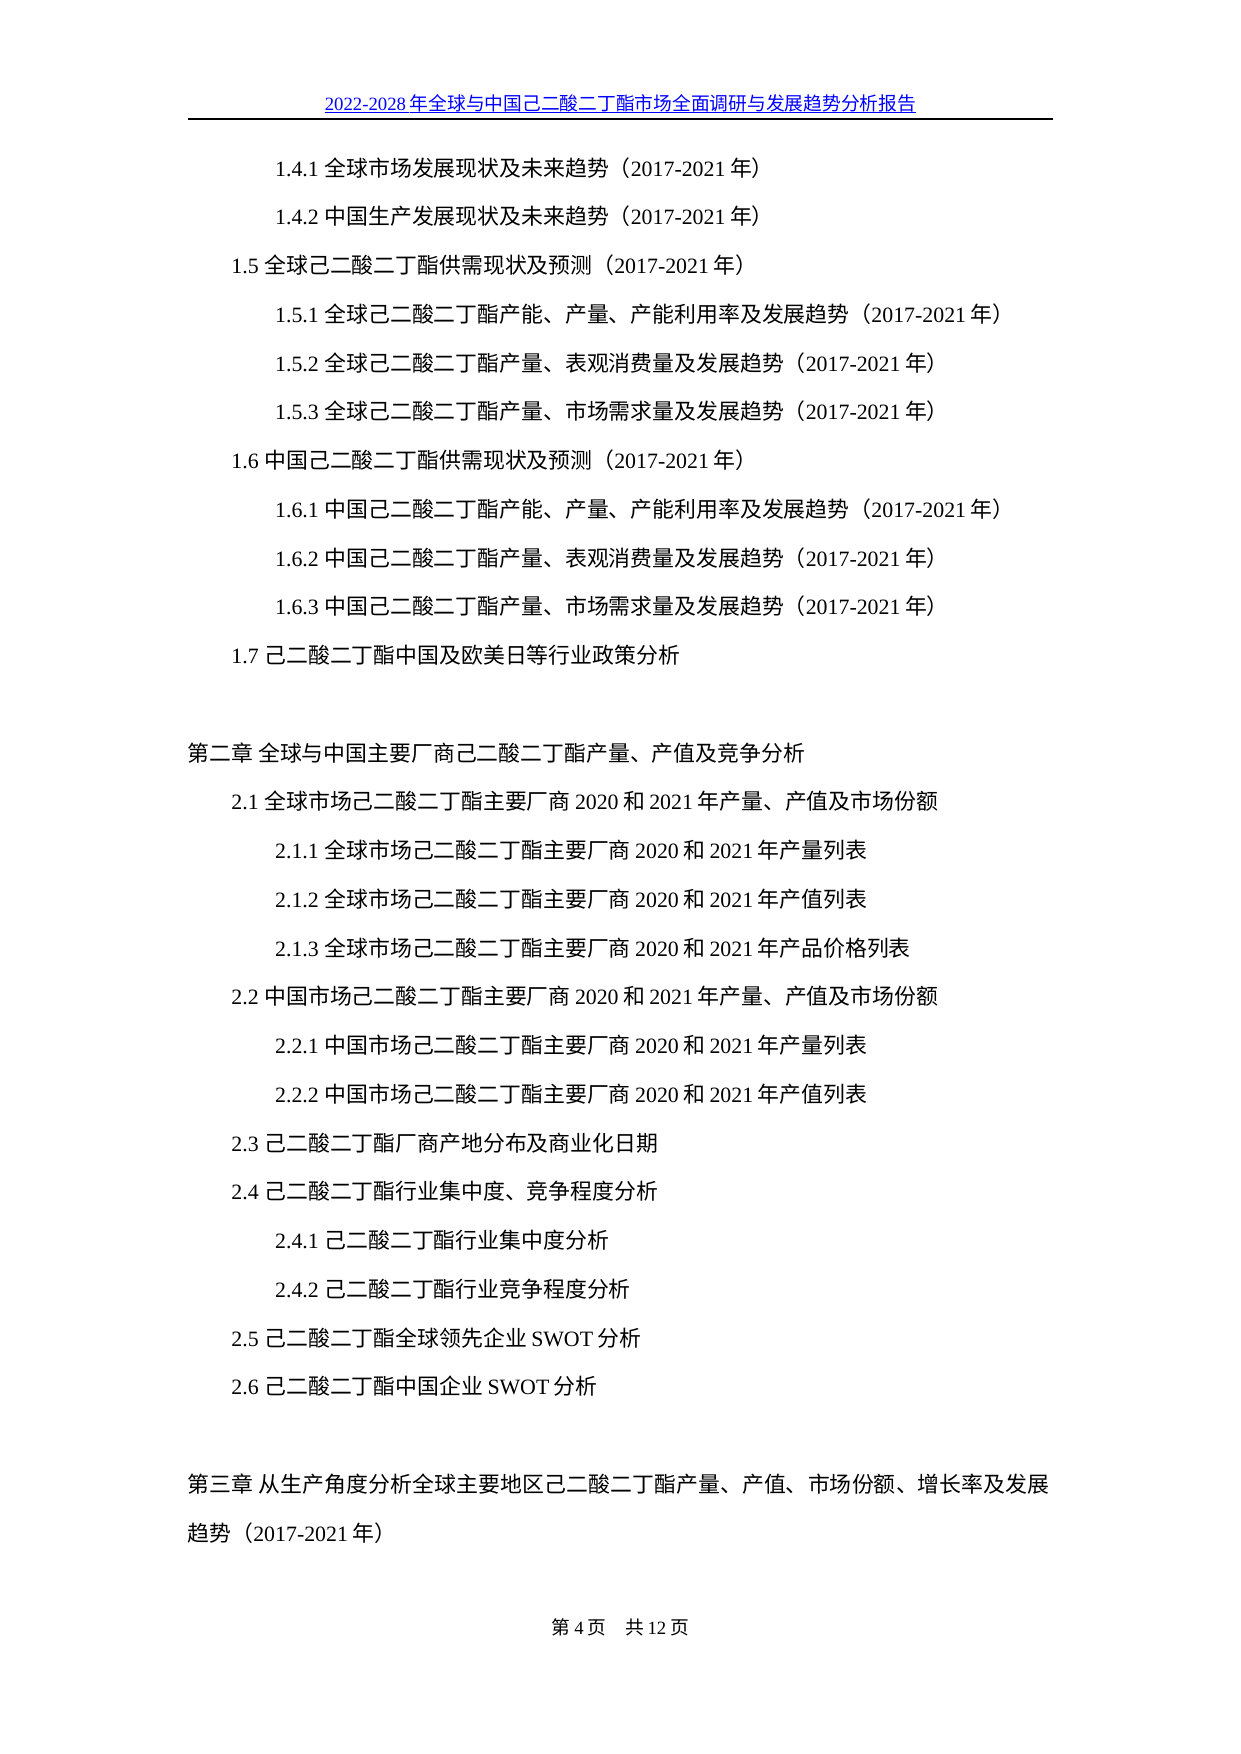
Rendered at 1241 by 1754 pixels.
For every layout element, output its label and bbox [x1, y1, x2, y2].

text [187, 150, 1053, 1548]
